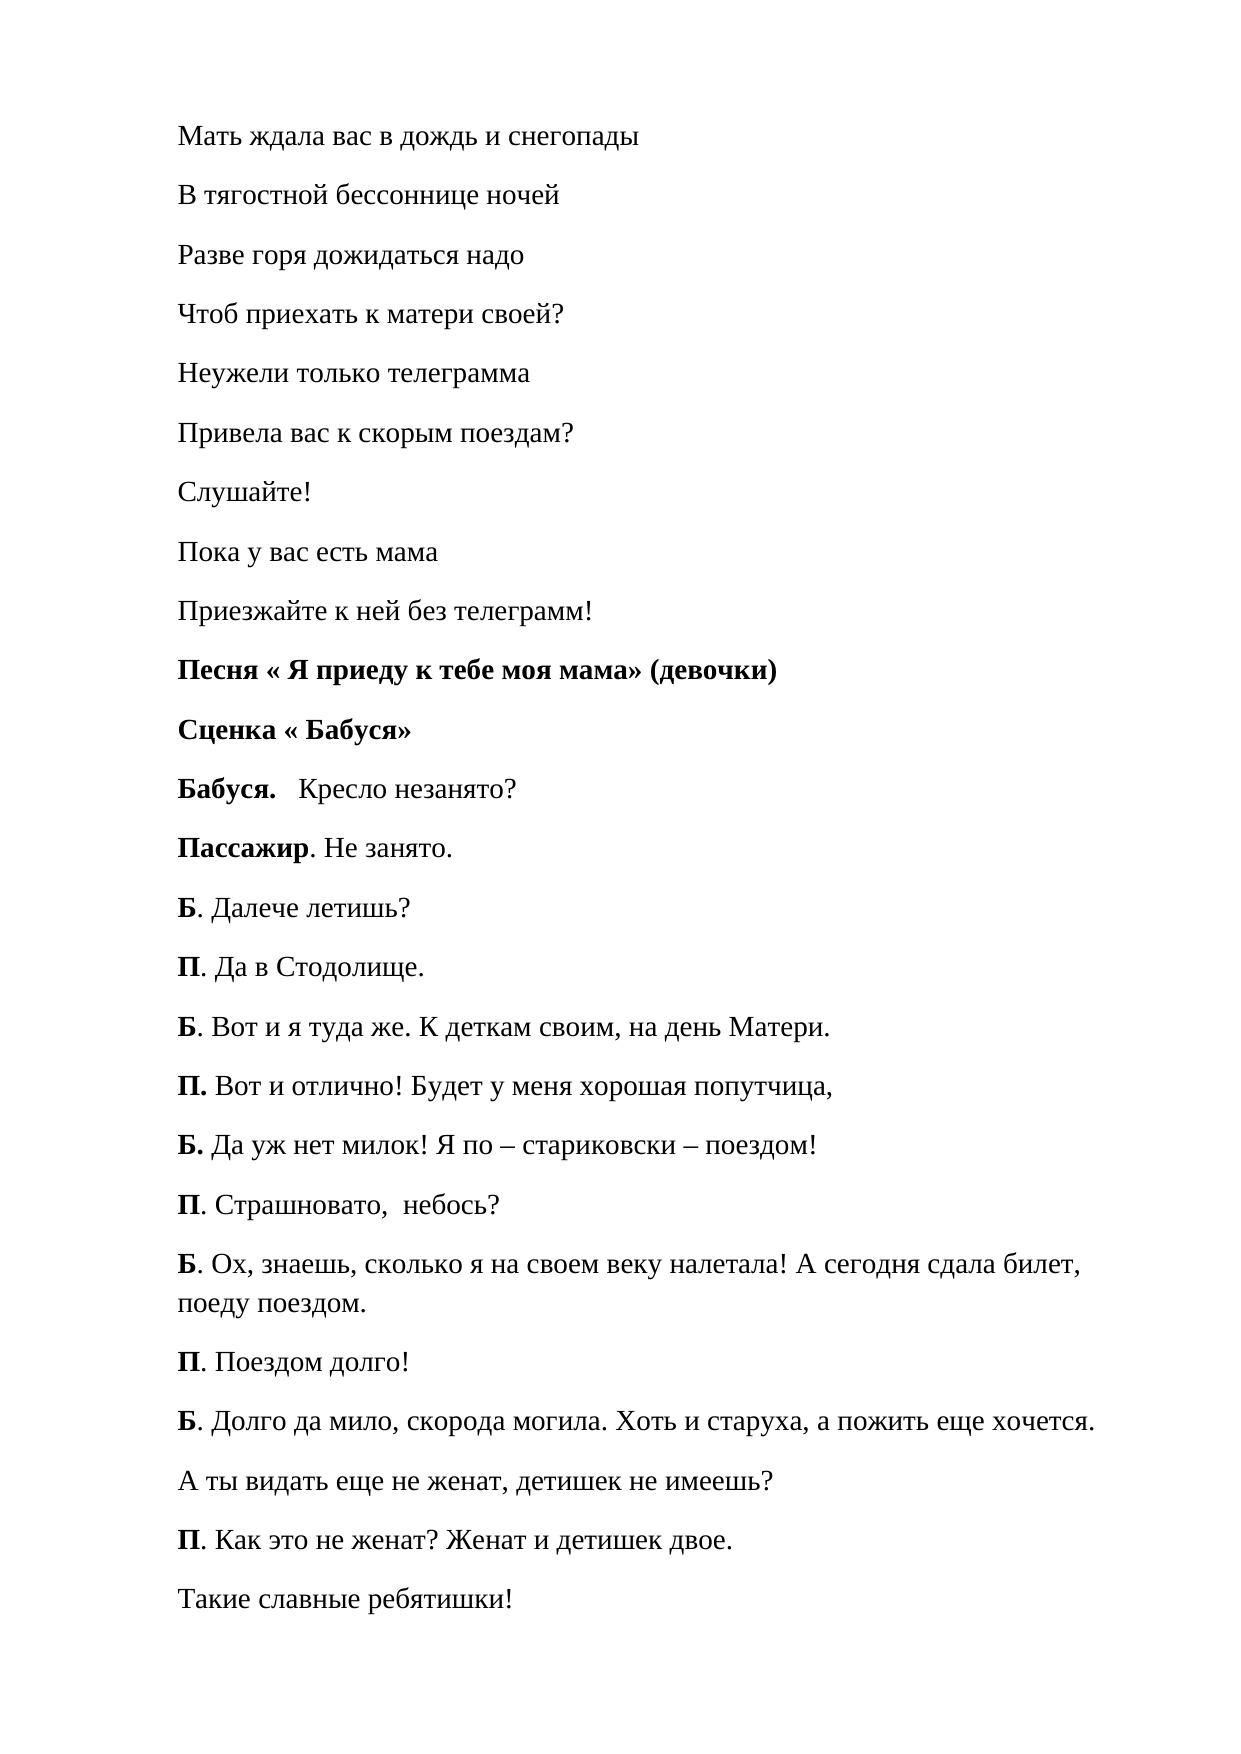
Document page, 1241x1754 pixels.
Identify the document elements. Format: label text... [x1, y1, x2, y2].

text Бабуся. Кресло незанято? [177, 771, 1152, 805]
text П. Как это не женат? Женат и детишек двое. [177, 1522, 1152, 1556]
text П. Поездом долго! [177, 1344, 1152, 1378]
text Пассажир. Не занято. [177, 831, 1152, 864]
text В тягостной бессоннице ночей [177, 177, 1152, 211]
text Песня « Я приеду к тебе моя мама» (девочки) [177, 652, 1152, 686]
text Б. Да уж нет милок! Я по – стариковски – поездом! [177, 1127, 1152, 1161]
text Слушайте! [177, 474, 1152, 508]
text Б. Вот и я туда же. К деткам своим, на день Матери. [177, 1009, 1152, 1042]
text Мать ждала вас в дождь и снегопады [177, 118, 1152, 152]
text П. Вот и отлично! Будет у меня хорошая попутчица, [177, 1068, 1152, 1102]
text Б. Далече летишь? [177, 890, 1152, 923]
text Б. Долго да мило, скорода могила. Хоть и старуха, а пожить еще хочется. [177, 1403, 1152, 1437]
text Чтоб приехать к матери своей? [177, 296, 1152, 330]
text Б. Ох, знаешь, сколько я на своем веку налетала! А сегодня сдала билет, поеду поездом. [177, 1246, 1152, 1318]
text Такие славные ребятишки! [177, 1582, 1152, 1615]
text Неужели только телеграмма [177, 356, 1152, 389]
text Разве горя дожидаться надо [177, 237, 1152, 270]
text Сценка « Бабуся» [177, 712, 1152, 745]
text П. Да в Стодолище. [177, 949, 1152, 983]
text П. Страшновато, небось? [177, 1187, 1152, 1220]
text Пока у вас есть мама [177, 534, 1152, 567]
text А ты видать еще не женат, детишек не имеешь? [177, 1463, 1152, 1496]
text Приезжайте к ней без телеграмм! [177, 593, 1152, 627]
text Привела вас к скорым поездам? [177, 415, 1152, 448]
